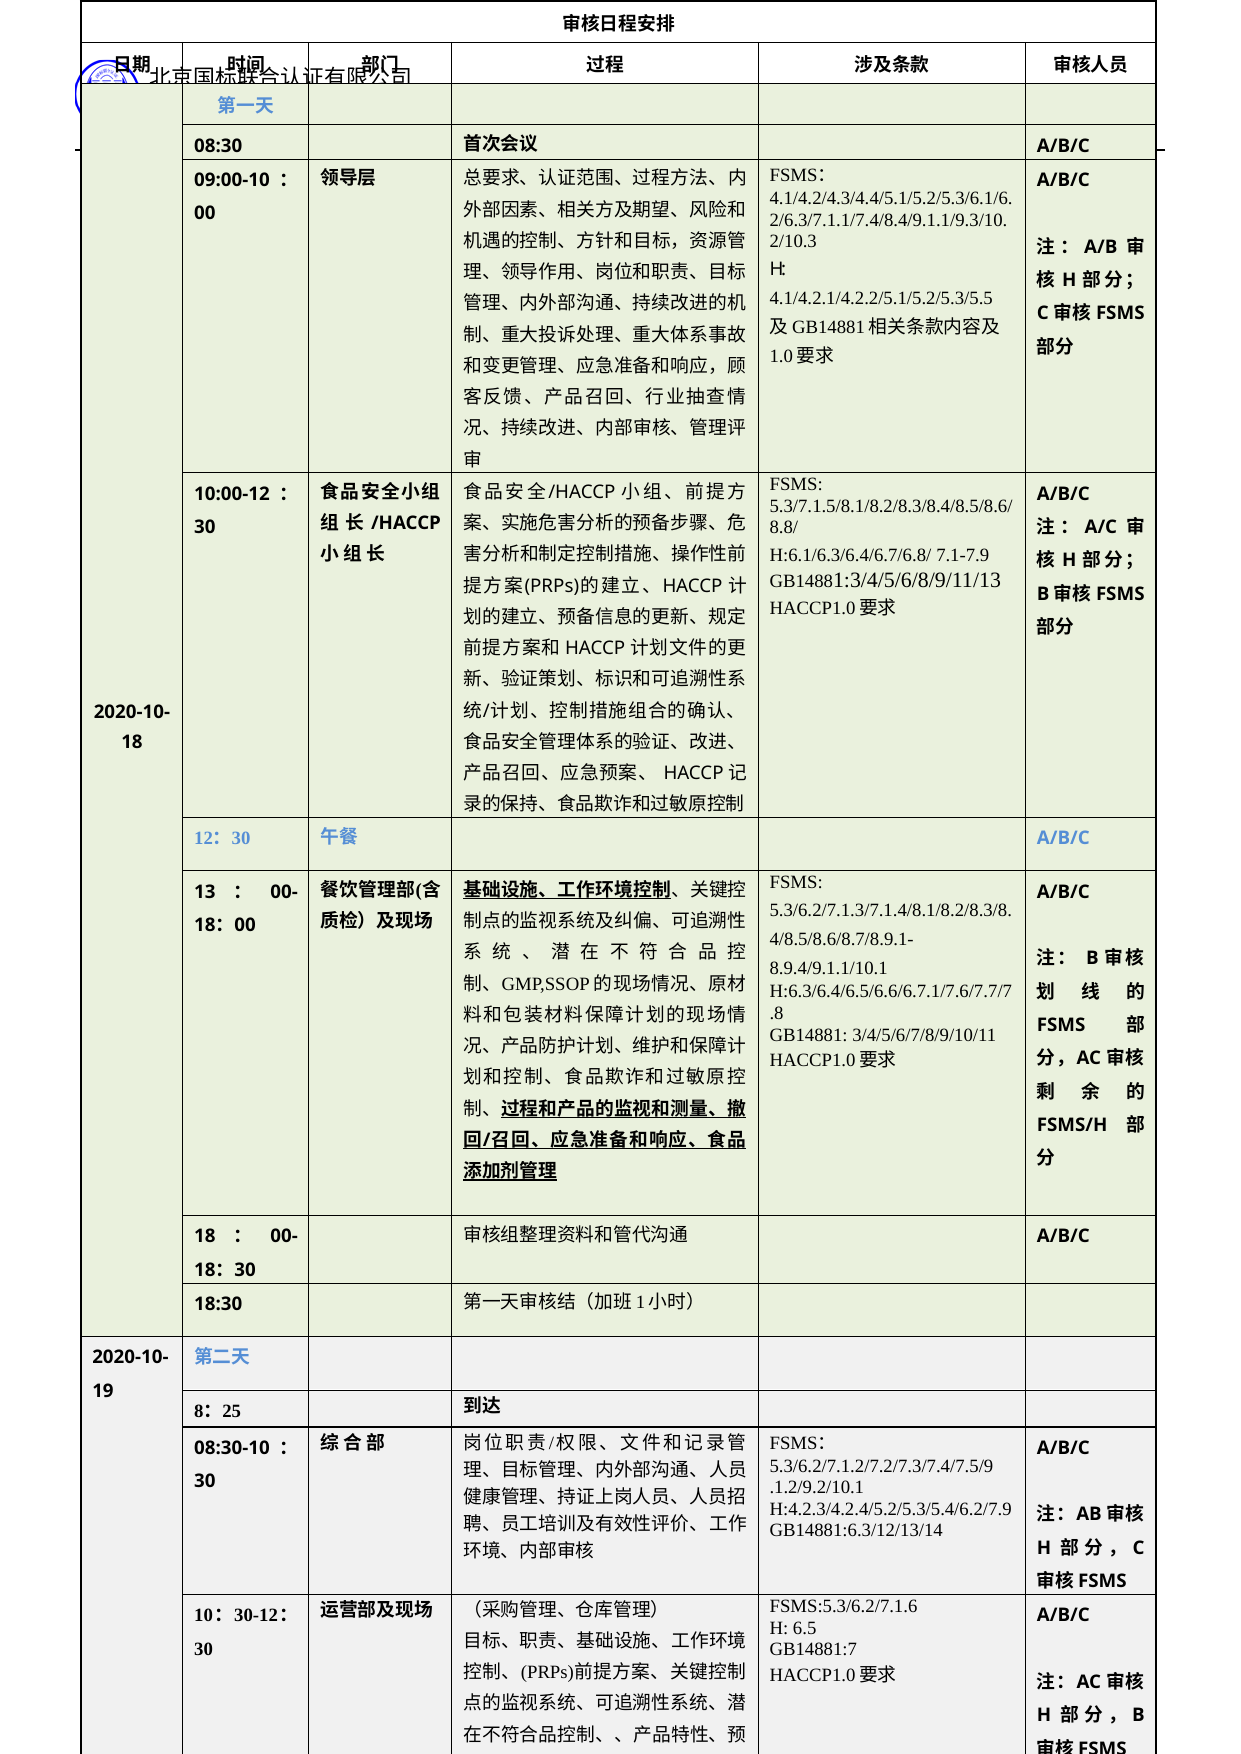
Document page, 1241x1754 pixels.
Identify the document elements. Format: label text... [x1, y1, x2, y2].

table_cell 18:30 [183, 1284, 308, 1336]
table_cell [759, 818, 1025, 870]
table_cell FSMS：4.1/4.2/4.3/4.4/5.1/5.2/5.3/6.1/6.2/6.3/7.1.1/7.4/8.4/9.1.1/9.3/10.2/10.3 H: 4.1/4.2.1/4.2.2/5.1/5.2/5.3/5.5及GB14881相关条款内容及1.0要求 [759, 160, 1025, 472]
table_cell FSMS：5.3/6.2/7.1.2/7.2/7.3/7.4/7.5/9.1.2/9.2/10.1 H:4.2.3/4.2.4/5.2/5.3/5.4/6.2/7.9 GB14881:6.3/12/13/14 [759, 1428, 1025, 1594]
table_cell 10：30-12：30 [183, 1595, 308, 1754]
table_cell [759, 1391, 1025, 1426]
table_cell A/B/C [1026, 125, 1155, 159]
table_cell 食品安全小组组长/HACCP小组长 [309, 473, 451, 817]
table_cell 岗位职责/权限、文件和记录管理、目标管理、内外部沟通、人员健康管理、持证上岗人员、人员招聘、员工培训及有效性评价、工作环境、内部审核 [452, 1428, 758, 1594]
table_cell [309, 1284, 451, 1336]
table_cell [1026, 1284, 1155, 1336]
table_cell 审核组整理资料和管代沟通 [452, 1216, 758, 1283]
table_cell [309, 1337, 451, 1389]
table_cell FSMS:5.3/6.2/7.1.6 H: 6.5 GB14881:7 HACCP1.0要求 [759, 1595, 1025, 1754]
table_cell 到达 [452, 1391, 758, 1426]
table_cell [452, 818, 758, 870]
table_cell 08:30 [183, 125, 308, 159]
table_cell 领导层 [309, 160, 451, 472]
table_cell 18：00-18：30 [183, 1216, 308, 1283]
table_cell 时间 [183, 43, 308, 83]
table_cell 午餐 [309, 818, 451, 870]
picture [75, 67, 80, 118]
table_cell 13：00-18：00 [183, 871, 308, 1215]
table_cell 第一天 [183, 84, 308, 124]
table_cell [309, 125, 451, 159]
table_cell A/B/C 注： B审核划线的FSMS部分，AC审核剩余的FSMS/H部分 [1026, 871, 1155, 1215]
table_cell A/B/C 注：AC审核H部分，B审核FSMS [1026, 1595, 1155, 1754]
table_cell 日期 [82, 43, 182, 83]
table_cell [759, 1337, 1025, 1389]
table_cell 8：25 [183, 1391, 308, 1426]
table_cell [452, 84, 758, 124]
table_cell 总要求、认证范围、过程方法、内外部因素、相关方及期望、风险和机遇的控制、方针和目标，资源管理、领导作用、岗位和职责、目标管理、内外部沟通、持续改进的机制、重大投诉处理、重大体系事故和变更管理、应急准备和响应，顾客反馈、产品召回、行业抽查情况、持续改进、内部审核、管理评审 [452, 160, 758, 472]
table_cell 08:30-10：30 [183, 1428, 308, 1594]
table_cell 餐饮管理部(含质检）及现场 [309, 871, 451, 1215]
table_cell 食品安全/HACCP小组、前提方案、实施危害分析的预备步骤、危害分析和制定控制措施、操作性前提方案(PRPs)的建立、HACCP计划的建立、预备信息的更新、规定前提方案和HACCP计划文件的更新、验证策划、标识和可追溯性系统/计划、控制措施组合的确认、食品安全管理体系的验证、改进、产品召回、应急预案、 HACCP记录的保持、食品欺诈和过敏原控制 [452, 473, 758, 817]
table_cell A/B/C [1026, 1216, 1155, 1283]
table_cell 第二天 [183, 1337, 308, 1389]
table_cell 基础设施、工作环境控制、关键控制点的监视系统及纠偏、可追溯性系统、潜在不符合品控制、GMP,SSOP的现场情况、原材料和包装材料保障计划的现场情况、产品防护计划、维护和保障计划和控制、食品欺诈和过敏原控制、过程和产品的监视和测量、撤回/召回、应急准备和响应、食品添加剂管理 [452, 871, 758, 1215]
table_header 审核日程安排 [82, 2, 1155, 42]
table_cell [309, 84, 451, 124]
table_cell [1026, 1391, 1155, 1426]
table_cell 12：30 [183, 818, 308, 870]
table_cell 09:00-10：00 [183, 160, 308, 472]
table_cell [1026, 84, 1155, 124]
table_cell [759, 84, 1025, 124]
table_cell FSMS: 5.3/6.2/7.1.3/7.1.4/8.1/8.2/8.3/8.4/8.5/8.6/8.7/8.9.1-8.9.4/9.1.1/10.1 H:6.3/6.4/6.5/6.6/6.7.1/7.6/7.7/7.8 GB14881: 3/4/5/6/7/8/9/10/11 HACCP1.0要求 [759, 871, 1025, 1215]
table_cell 首次会议 [452, 125, 758, 159]
table_cell 2020-10-19 [82, 1337, 182, 1754]
table_cell A/B/C 注：AB审核H部分，C审核FSMS [1026, 1428, 1155, 1594]
table_cell [1026, 1337, 1155, 1389]
table_cell [759, 1284, 1025, 1336]
table_cell 审核人员 [1026, 43, 1155, 83]
table_cell [759, 125, 1025, 159]
table_cell （采购管理、仓库管理） 目标、职责、基础设施、工作环境控制、(PRPs)前提方案、关键控制点的监视系统、可追溯性系统、潜在不符合品控制、、产品特性、预期用途、撤回/召回、外部提供的过程、产品或服务控制、原材料和包装材料保障计划、食品欺诈和过敏原控制 [452, 1595, 758, 1754]
table_cell 10:00-12：30 [183, 473, 308, 817]
table_cell FSMS: 5.3/7.1.5/8.1/8.2/8.3/8.4/8.5/8.6/8.8/ H:6.1/6.3/6.4/6.7/6.8/ 7.1-7.9 GB14881:3/4/5/6/8/9/11/13 HACCP1.0要求 [759, 473, 1025, 817]
table_cell 部门 [309, 43, 451, 83]
table_cell 第一天审核结（加班1小时） [452, 1284, 758, 1336]
table_cell 涉及条款 [759, 43, 1025, 83]
table_cell A/B/C 注：A/B审核H部分；C审核FSMS部分 [1026, 160, 1155, 472]
table_cell [309, 1391, 451, 1426]
table_cell 过程 [452, 43, 758, 83]
table_cell A/B/C 注：A/C审核H部分；B审核FSMS部分 [1026, 473, 1155, 817]
table_cell [759, 1216, 1025, 1283]
table_cell A/B/C [1026, 818, 1155, 870]
table_cell 综合部 [309, 1428, 451, 1594]
table_cell 2020-10-18 [82, 84, 182, 1336]
table_cell [452, 1337, 758, 1389]
table_cell [309, 1216, 451, 1283]
table_cell 运营部及现场 [309, 1595, 451, 1754]
